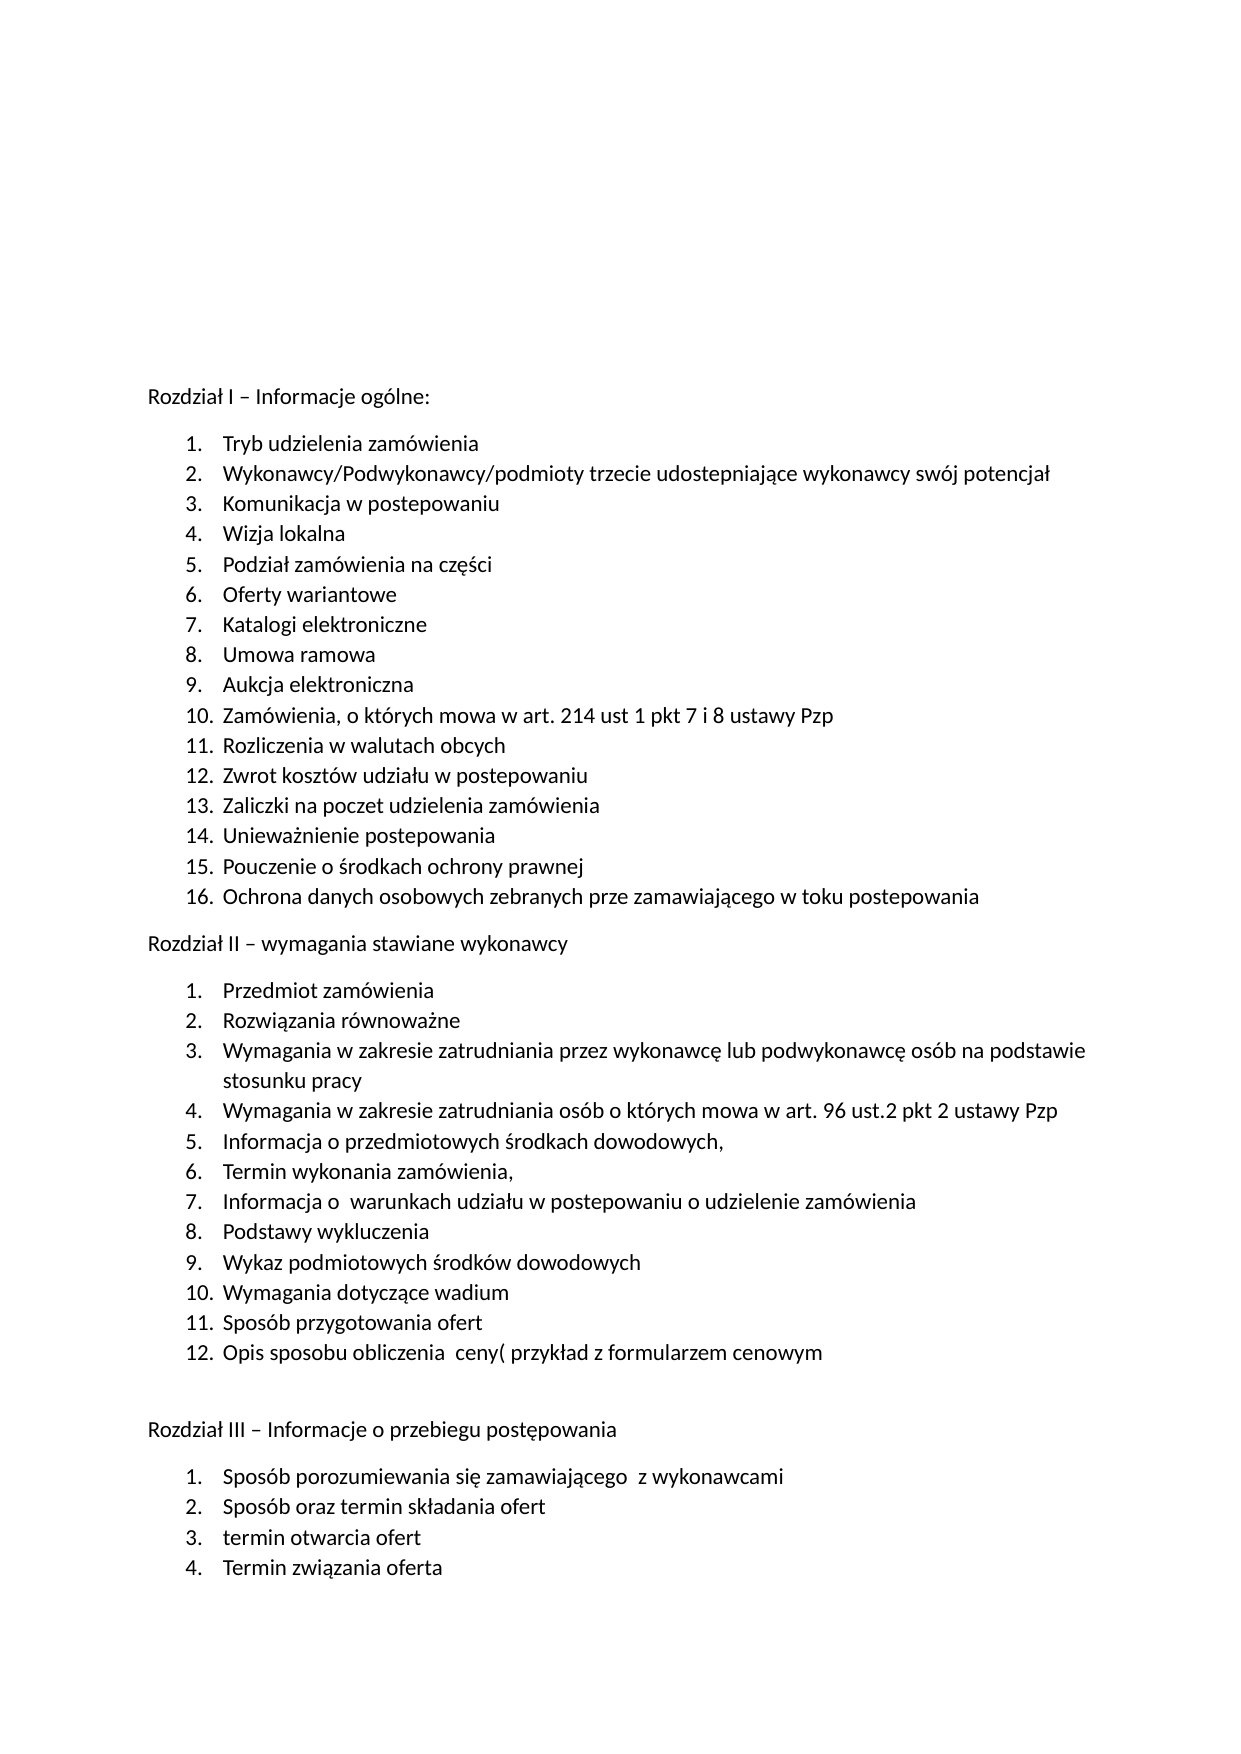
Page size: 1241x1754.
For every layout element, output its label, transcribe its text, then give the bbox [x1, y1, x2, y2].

list Wymagania w zakresie zatrudniania osób o których mowa w art. 96 ust.2 pkt 2 ustawy Pzp [185, 1097, 1093, 1124]
list Informacja o przedmiotowych środkach dowodowych, [185, 1127, 1093, 1155]
list Opis sposobu obliczenia ceny( przykład z formularzem cenowym [185, 1338, 1093, 1366]
list Tryb udzielenia zamówienia [185, 429, 1093, 457]
list Wykonawcy/Podwykonawcy/podmioty trzecie udostepniające wykonawcy swój potencjał [185, 459, 1093, 487]
list Podstawy wykluczenia [185, 1217, 1093, 1245]
list Wizja lokalna [185, 519, 1093, 547]
list Aukcja elektroniczna [185, 671, 1093, 698]
list Zaliczki na poczet udzielenia zamówienia [185, 791, 1093, 819]
text Rozdział I – Informacje ogólne: [148, 382, 1093, 410]
list Sposób porozumiewania się zamawiającego z wykonawcami [185, 1462, 1093, 1490]
list termin otwarcia ofert [185, 1523, 1093, 1551]
list Sposób oraz termin składania ofert [185, 1492, 1093, 1520]
list Zamówienia, o których mowa w art. 214 ust 1 pkt 7 i 8 ustawy Pzp [185, 701, 1093, 729]
list Ochrona danych osobowych zebranych prze zamawiającego w toku postepowania [185, 882, 1093, 910]
list Wymagania dotyczące wadium [185, 1278, 1093, 1306]
list Podział zamówienia na części [185, 550, 1093, 578]
list Termin związania oferta [185, 1553, 1093, 1581]
text Rozdział III – Informacje o przebiegu postępowania [148, 1415, 1093, 1443]
list Informacja o warunkach udziału w postepowaniu o udzielenie zamówienia [185, 1187, 1093, 1215]
list Przedmiot zamówienia [185, 976, 1093, 1004]
list Rozwiązania równoważne [185, 1006, 1093, 1034]
list Katalogi elektroniczne [185, 610, 1093, 638]
list Wykaz podmiotowych środków dowodowych [185, 1248, 1093, 1276]
list Oferty wariantowe [185, 580, 1093, 608]
list Termin wykonania zamówienia, [185, 1157, 1093, 1185]
list Sposób przygotowania ofert [185, 1308, 1093, 1336]
list Komunikacja w postepowaniu [185, 489, 1093, 517]
list Umowa ramowa [185, 640, 1093, 668]
list Wymagania w zakresie zatrudniania przez wykonawcę lub podwykonawcę osób na podstawie stosunku pracy [185, 1036, 1093, 1094]
list Unieważnienie postepowania [185, 822, 1093, 849]
list Pouczenie o środkach ochrony prawnej [185, 852, 1093, 880]
text Rozdział II – wymagania stawiane wykonawcy [148, 929, 1093, 957]
list Zwrot kosztów udziału w postepowaniu [185, 761, 1093, 789]
list Rozliczenia w walutach obcych [185, 731, 1093, 759]
